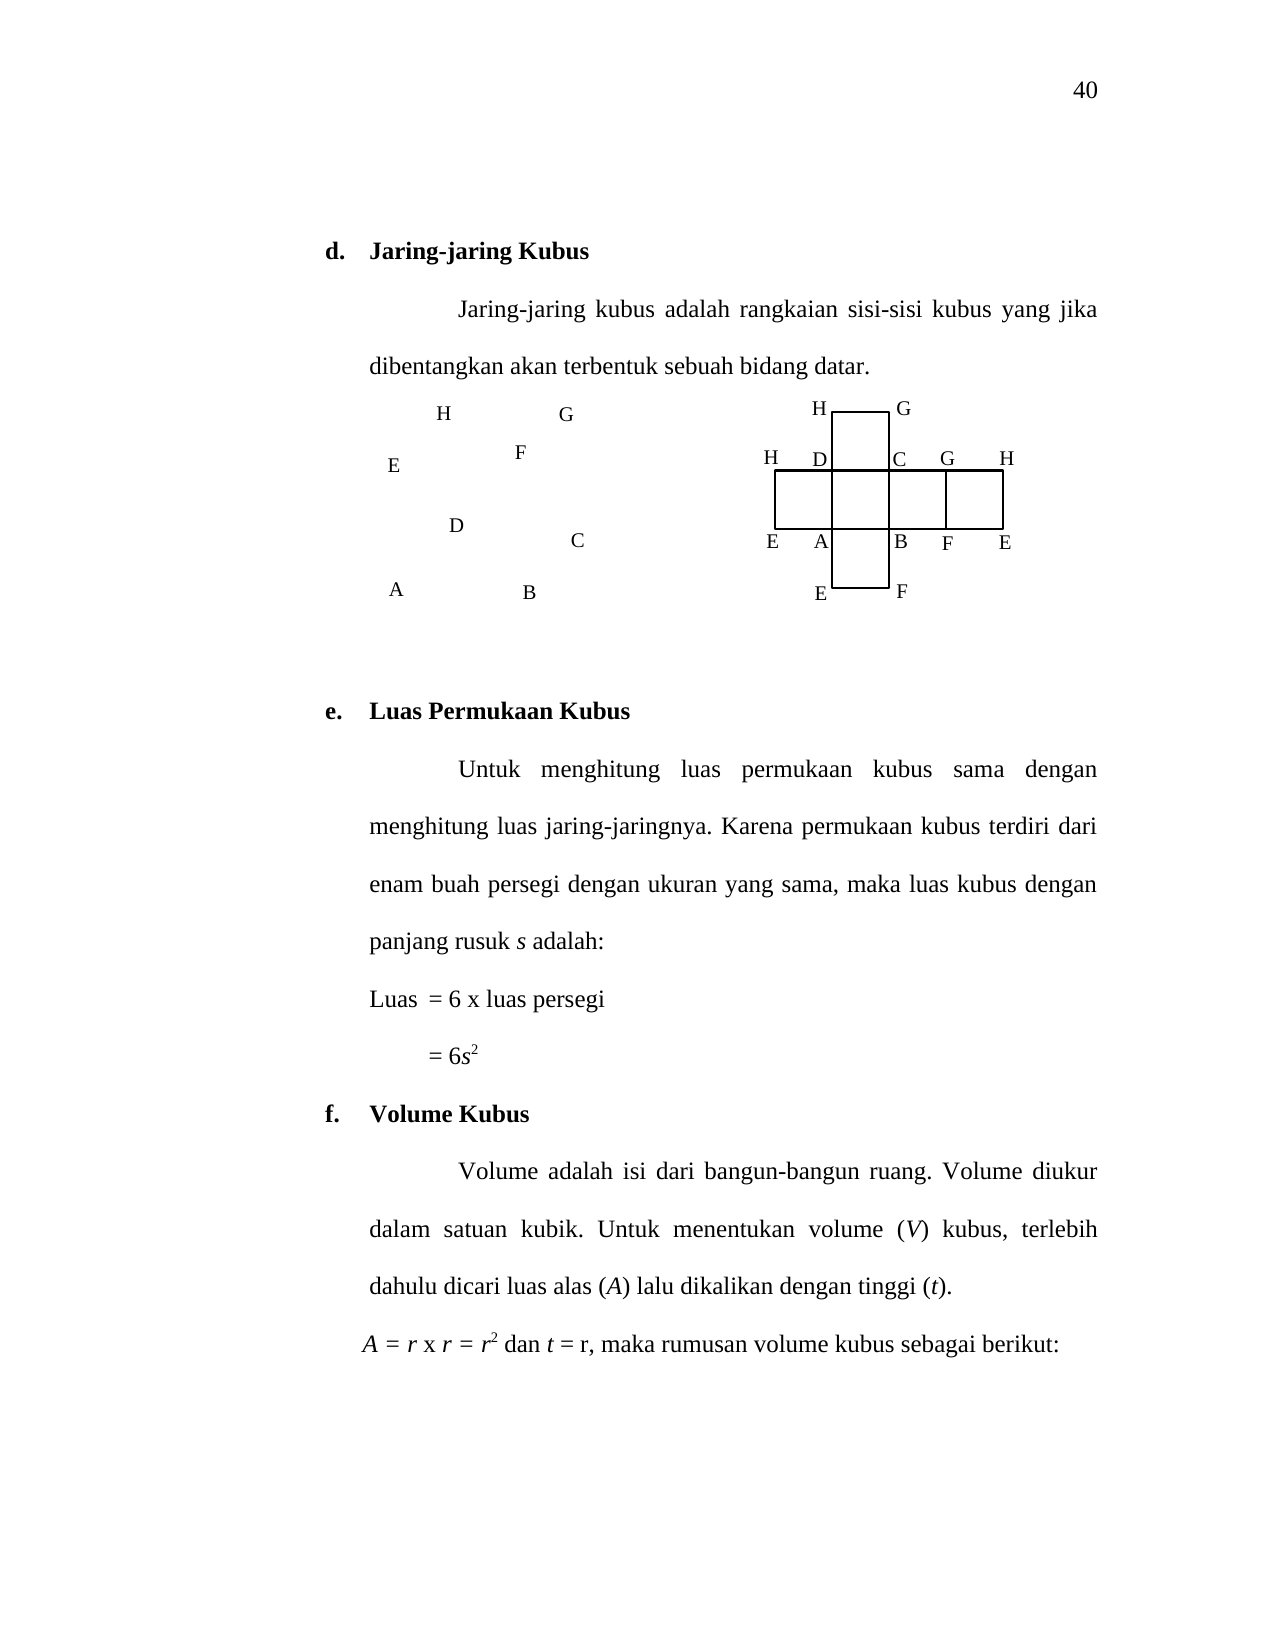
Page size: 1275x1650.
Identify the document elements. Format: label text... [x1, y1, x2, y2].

list Jaring-jaring Kubus [325, 236, 1098, 265]
list Luas = 6 x luas persegi [369, 984, 1098, 1012]
list Luas Permukaan Kubus [325, 696, 1098, 725]
list Volume Kubus [325, 1099, 1098, 1127]
list Jaring-jaring kubus adalah rangkaian sisi-sisi kubus yang jika dibentangkan akan terbentuk sebuah bidang datar. [369, 294, 1098, 380]
list Untuk menghitung luas permukaan kubus sama dengan menghitung luas jaring-jaringnya. Karena permukaan kubus terdiri dari enam buah persegi dengan ukuran yang sama, maka luas kubus dengan panjang rusuk s adalah: [369, 754, 1098, 955]
list Volume adalah isi dari bangun-bangun ruang. Volume diukur dalam satuan kubik. Untuk menentukan volume (V) kubus, terlebih dahulu dicari luas alas (A) lalu dikalikan dengan tinggi (t). [369, 1156, 1098, 1300]
list A = r x r = r2 dan t = r, maka rumusan volume kubus sebagai berikut: [362, 1329, 1098, 1357]
list = 6s2 [369, 1041, 1098, 1070]
